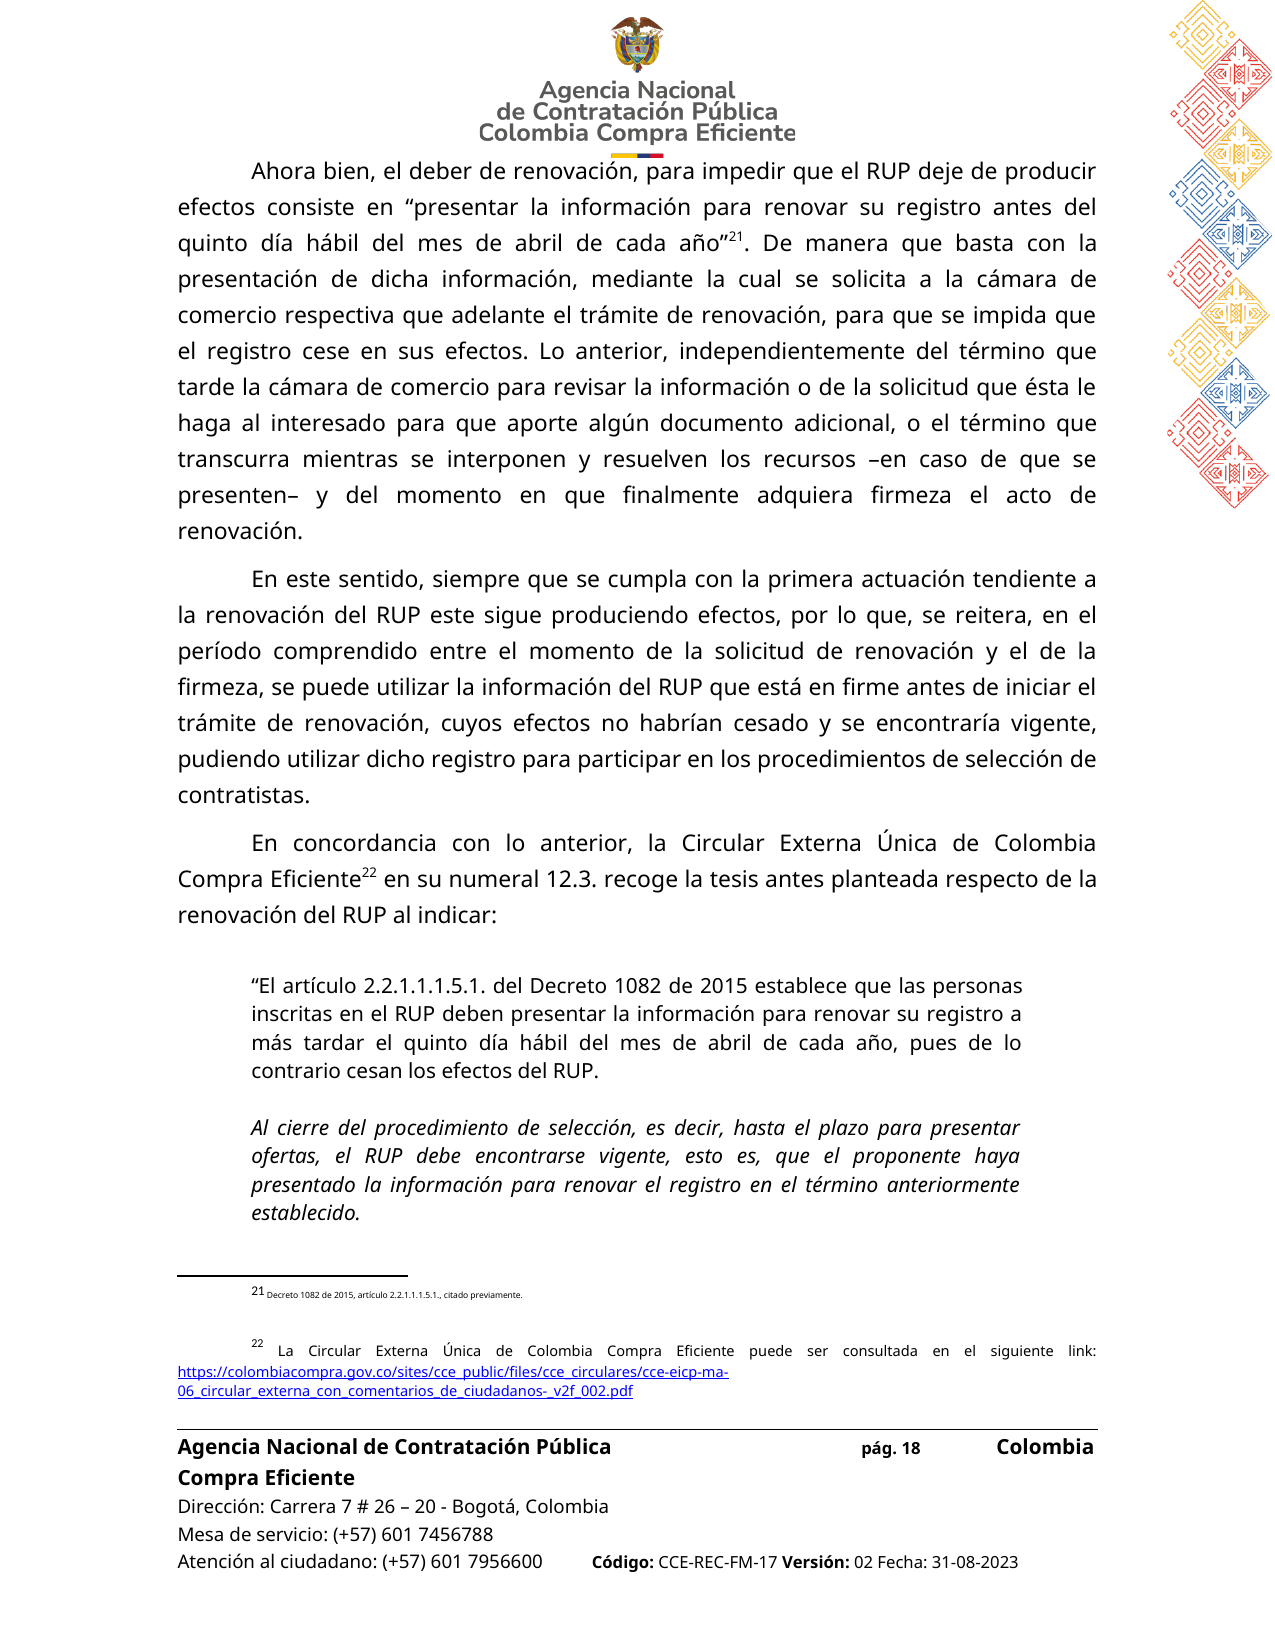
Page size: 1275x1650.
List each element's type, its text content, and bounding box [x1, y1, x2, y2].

picture [1165, 0, 1272, 506]
text Al cierre del procedimiento de selección, es decir, hasta el plazo para presentar ofertas, el RUP debe encontrarse vigente, esto es, que el proponente haya presentado la información para renovar el registro en el término anteriormente establecido. [251, 1113, 1024, 1227]
text Ahora bien, el deber de renovación, para impedir que el RUP deje de producir efectos consiste en “presentar la información para renovar su registro antes del quinto día hábil del mes de abril de cada año”. De manera que basta con la presentación de dicha información, mediante la cual se solicita a la cámara de comercio respectiva que adelante el trámite de renovación, para que se impida que el registro cese en sus efectos. Lo anterior, independientemente del término que tarde la cámara de comercio para revisar la información o de la solicitud que ésta le haga al interesado para que aporte algún documento adicional, o el término que transcurra mientras se interponen y resuelven los recursos –en caso de que se presenten– y del momento en que finalmente adquiera firmeza el acto de renovación. [177, 155, 1098, 546]
text “El artículo 2.2.1.1.1.5.1. del Decreto 1082 de 2015 establece que las personas inscritas en el RUP deben presentar la información para renovar su registro a más tardar el quinto día hábil del mes de abril de cada año, pues de lo contrario cesan los efectos del RUP. [251, 971, 1024, 1084]
text En este sentido, siempre que se cumpla con la primera actuación tendiente a la renovación del RUP este sigue produciendo efectos, por lo que, se reitera, en el período comprendido entre el momento de la solicitud de renovación y el de la firmeza, se puede utilizar la información del RUP que está en firme antes de iniciar el trámite de renovación, cuyos efectos no habrían cesado y se encontraría vigente, pudiendo utilizar dicho registro para participar en los procedimientos de selección de contratistas. [177, 563, 1098, 810]
text En concordancia con lo anterior, la Circular Externa Única de Colombia Compra Eficiente en su numeral 12.3. recoge la tesis antes planteada respecto de la renovación del RUP al indicar: [177, 827, 1098, 930]
picture [479, 17, 796, 155]
